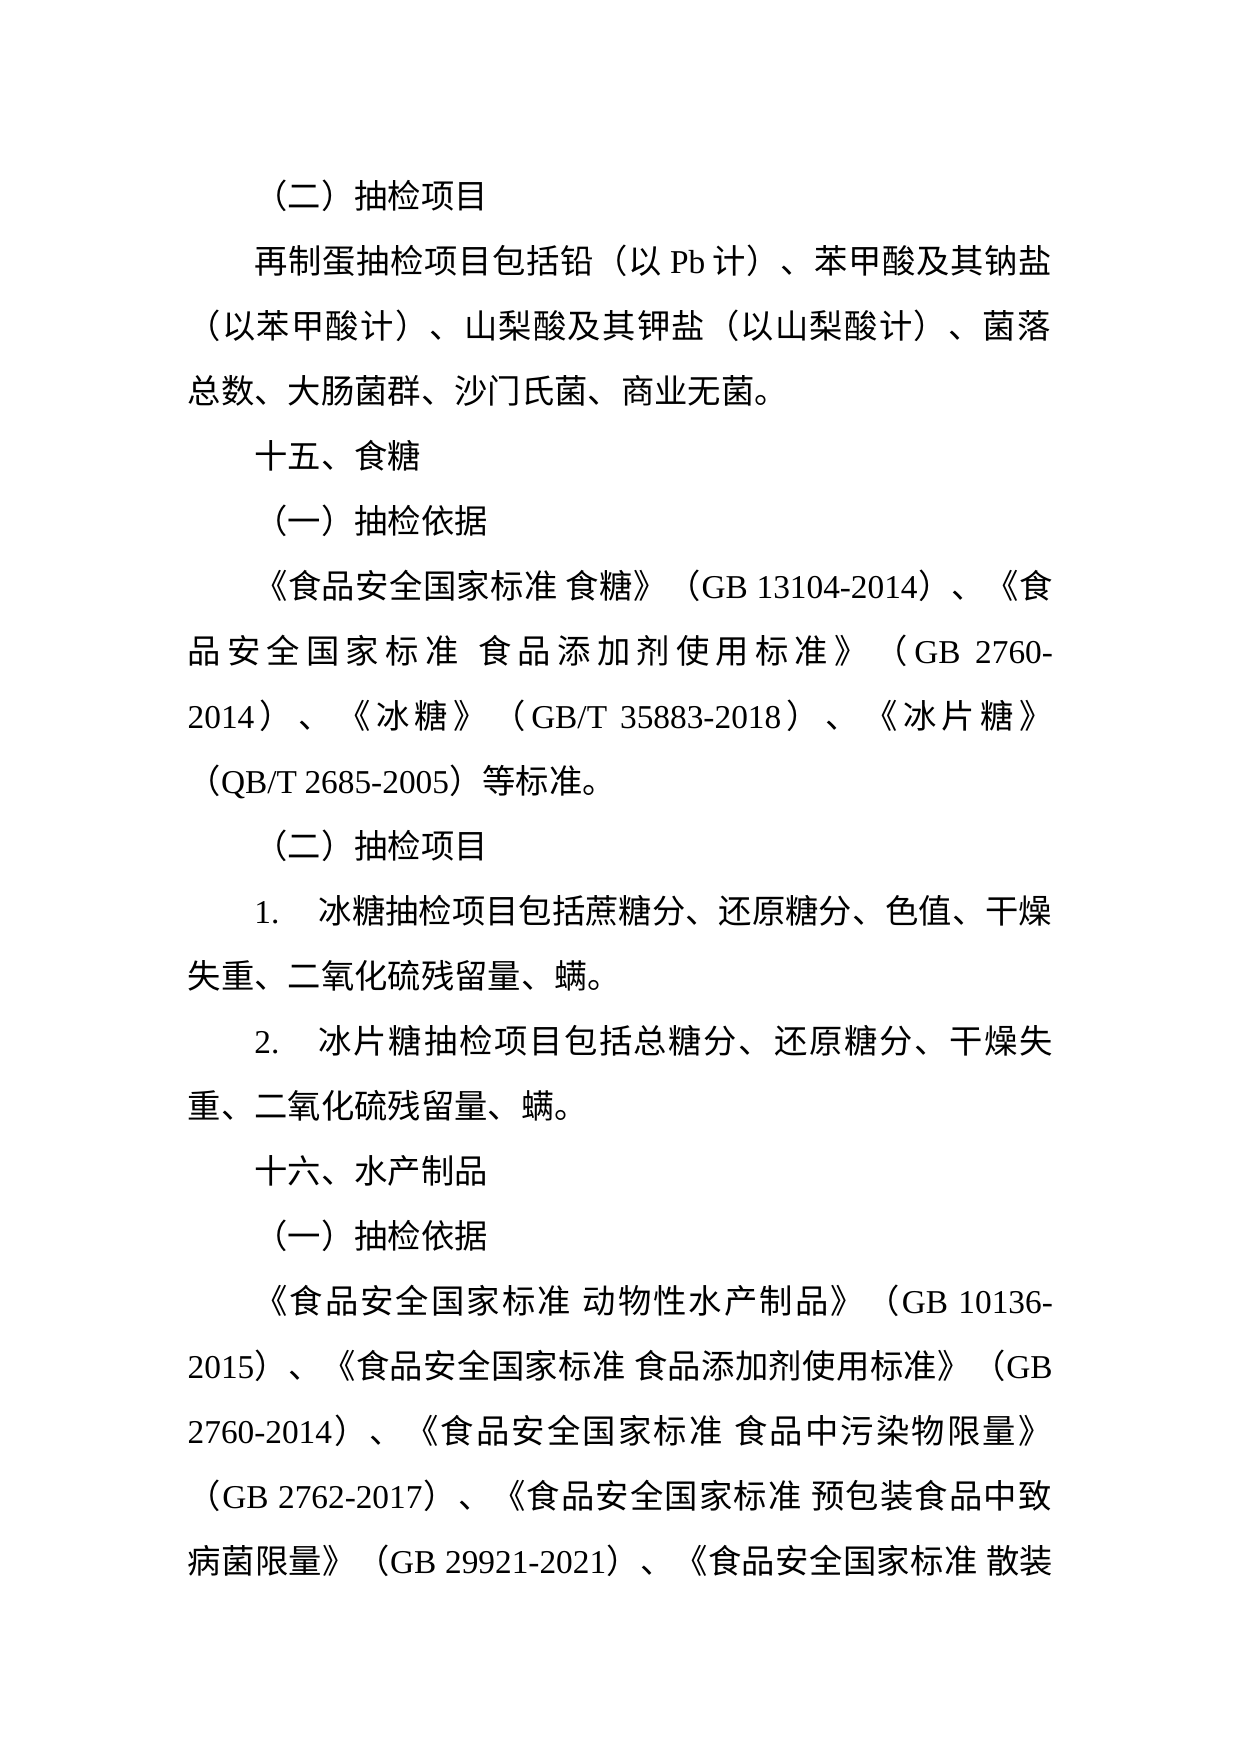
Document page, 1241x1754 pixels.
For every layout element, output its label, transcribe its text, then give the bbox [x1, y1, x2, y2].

list 水产制品 [187, 1137, 1053, 1202]
list （一）抽检依据 [187, 487, 1053, 552]
list 食糖 [187, 422, 1053, 487]
list 冰片糖抽检项目包括总糖分、还原糖分、干燥失重、二氧化硫残留量、螨。 [187, 1007, 1053, 1137]
list （一）抽检依据 [187, 1202, 1053, 1267]
list 再制蛋抽检项目包括铅（以Pb计）、苯甲酸及其钠盐（以苯甲酸计）、山梨酸及其钾盐（以山梨酸计）、菌落总数、大肠菌群、沙门氏菌、商业无菌。 [187, 227, 1053, 422]
list （二）抽检项目 [187, 812, 1053, 877]
list 《食品安全国家标准 食糖》（GB 13104-2014）、《食品安全国家标准 食品添加剂使用标准》（GB 2760-2014）、《冰糖》（GB/T 35883-2018）、《冰片糖》（QB/T 2685-2005）等标准。 [187, 552, 1053, 812]
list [187, 1267, 1053, 1592]
list 冰糖抽检项目包括蔗糖分、还原糖分、色值、干燥失重、二氧化硫残留量、螨。 [187, 877, 1053, 1007]
list （二）抽检项目 [187, 162, 1053, 227]
